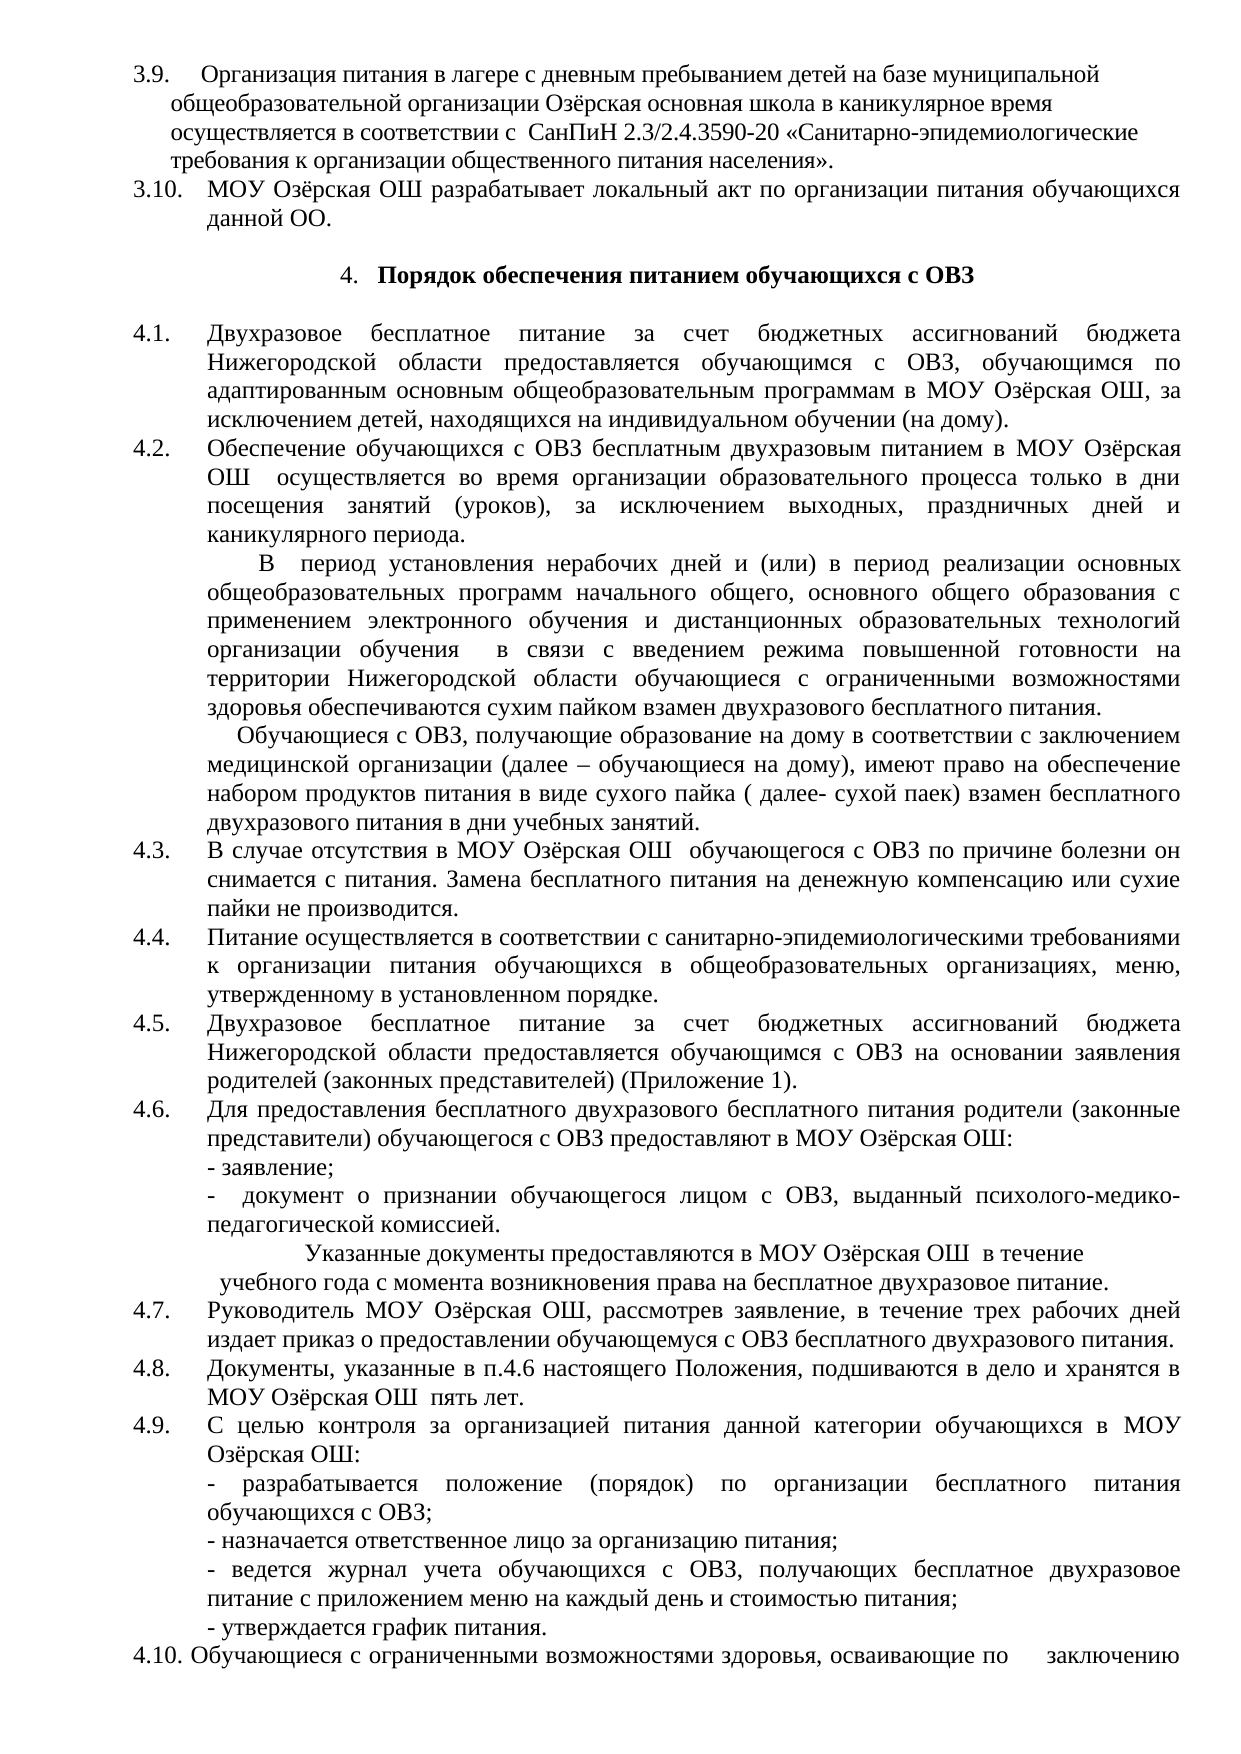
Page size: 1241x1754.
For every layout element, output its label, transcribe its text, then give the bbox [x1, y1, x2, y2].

text Обучающиеся с ОВЗ, получающие образование на дому в соответствии с заключением медицинской организации (далее – обучающиеся на дому), имеют право на обеспечение набором продуктов питания в виде сухого пайка ( далее- сухой паек) взамен бесплатного двухразового питания в дни учебных занятий. [207, 720, 1181, 835]
text - утверждается график питания. [207, 1612, 1181, 1640]
text Указанные документы предоставляются в МОУ Озёрская ОШ в течение учебного года с момента возникновения права на бесплатное двухразовое питание. [148, 1238, 1181, 1295]
list Двухразовое бесплатное питание за счет бюджетных ассигнований бюджета Нижегородской области предоставляется обучающимся с ОВЗ, обучающимся по адаптированным основным общеобразовательным программам в МОУ Озёрская ОШ, за исключением детей, находящихся на индивидуальном обучении (на дому). [133, 318, 1181, 433]
text - разрабатывается положение (порядок) по организации бесплатного питания обучающихся с ОВЗ; [207, 1468, 1181, 1525]
text - заявление; [207, 1152, 1181, 1180]
list Порядок обеспечения питанием обучающихся с ОВЗ [133, 260, 1181, 289]
text - назначается ответственное лицо за организацию питания; [207, 1525, 1181, 1554]
list Организация питания в лагере с дневным пребыванием детей на базе муниципальной общеобразовательной организации Озёрская основная школа в каникулярное время осуществляется в соответствии с СанПиН 2.3/2.4.3590-20 «Санитарно-эпидемиологические требования к организации общественного питания населения». [133, 59, 1181, 174]
list В случае отсутствия в МОУ Озёрская ОШ обучающегося с ОВЗ по причине болезни он снимается с питания. Замена бесплатного питания на денежную компенсацию или сухие пайки не производится. [133, 835, 1181, 922]
text - документ о признании обучающегося лицом с ОВЗ, выданный психолого-медико-педагогической комиссией. [207, 1180, 1181, 1238]
list Питание осуществляется в соответствии с санитарно-эпидемиологическими требованиями к организации питания обучающихся в общеобразовательных организациях, меню, утвержденному в установленном порядке. [133, 922, 1181, 1008]
list Документы, указанные в п.4.6 настоящего Положения, подшиваются в дело и хранятся в МОУ Озёрская ОШ пять лет. [133, 1353, 1181, 1410]
list МОУ Озёрская ОШ разрабатывает локальный акт по организации питания обучающихся данной ОО. [133, 174, 1181, 232]
list Двухразовое бесплатное питание за счет бюджетных ассигнований бюджета Нижегородской области предоставляется обучающимся с ОВЗ на основании заявления родителей (законных представителей) (Приложение 1). [133, 1008, 1181, 1094]
list С целью контроля за организацией питания данной категории обучающихся в МОУ Озёрская ОШ: [133, 1410, 1181, 1468]
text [133, 1640, 1181, 1669]
list Обеспечение обучающихся с ОВЗ бесплатным двухразовым питанием в МОУ Озёрская ОШ осуществляется во время организации образовательного процесса только в дни посещения занятий (уроков), за исключением выходных, праздничных дней и каникулярного периода. [133, 433, 1181, 548]
list Для предоставления бесплатного двухразового бесплатного питания родители (законные представители) обучающегося с ОВЗ предоставляют в МОУ Озёрская ОШ: [133, 1094, 1181, 1152]
text В период установления нерабочих дней и (или) в период реализации основных общеобразовательных программ начального общего, основного общего образования с применением электронного обучения и дистанционных образовательных технологий организации обучения в связи с введением режима повышенной готовности на территории Нижегородской области обучающиеся с ограниченными возможностями здоровья обеспечиваются сухим пайком взамен двухразового бесплатного питания. [207, 548, 1181, 720]
text - ведется журнал учета обучающихся с ОВЗ, получающих бесплатное двухразовое питание с приложением меню на каждый день и стоимостью питания; [207, 1554, 1181, 1612]
list Руководитель МОУ Озёрская ОШ, рассмотрев заявление, в течение трех рабочих дней издает приказ о предоставлении обучающемуся с ОВЗ бесплатного двухразового питания. [133, 1295, 1181, 1353]
